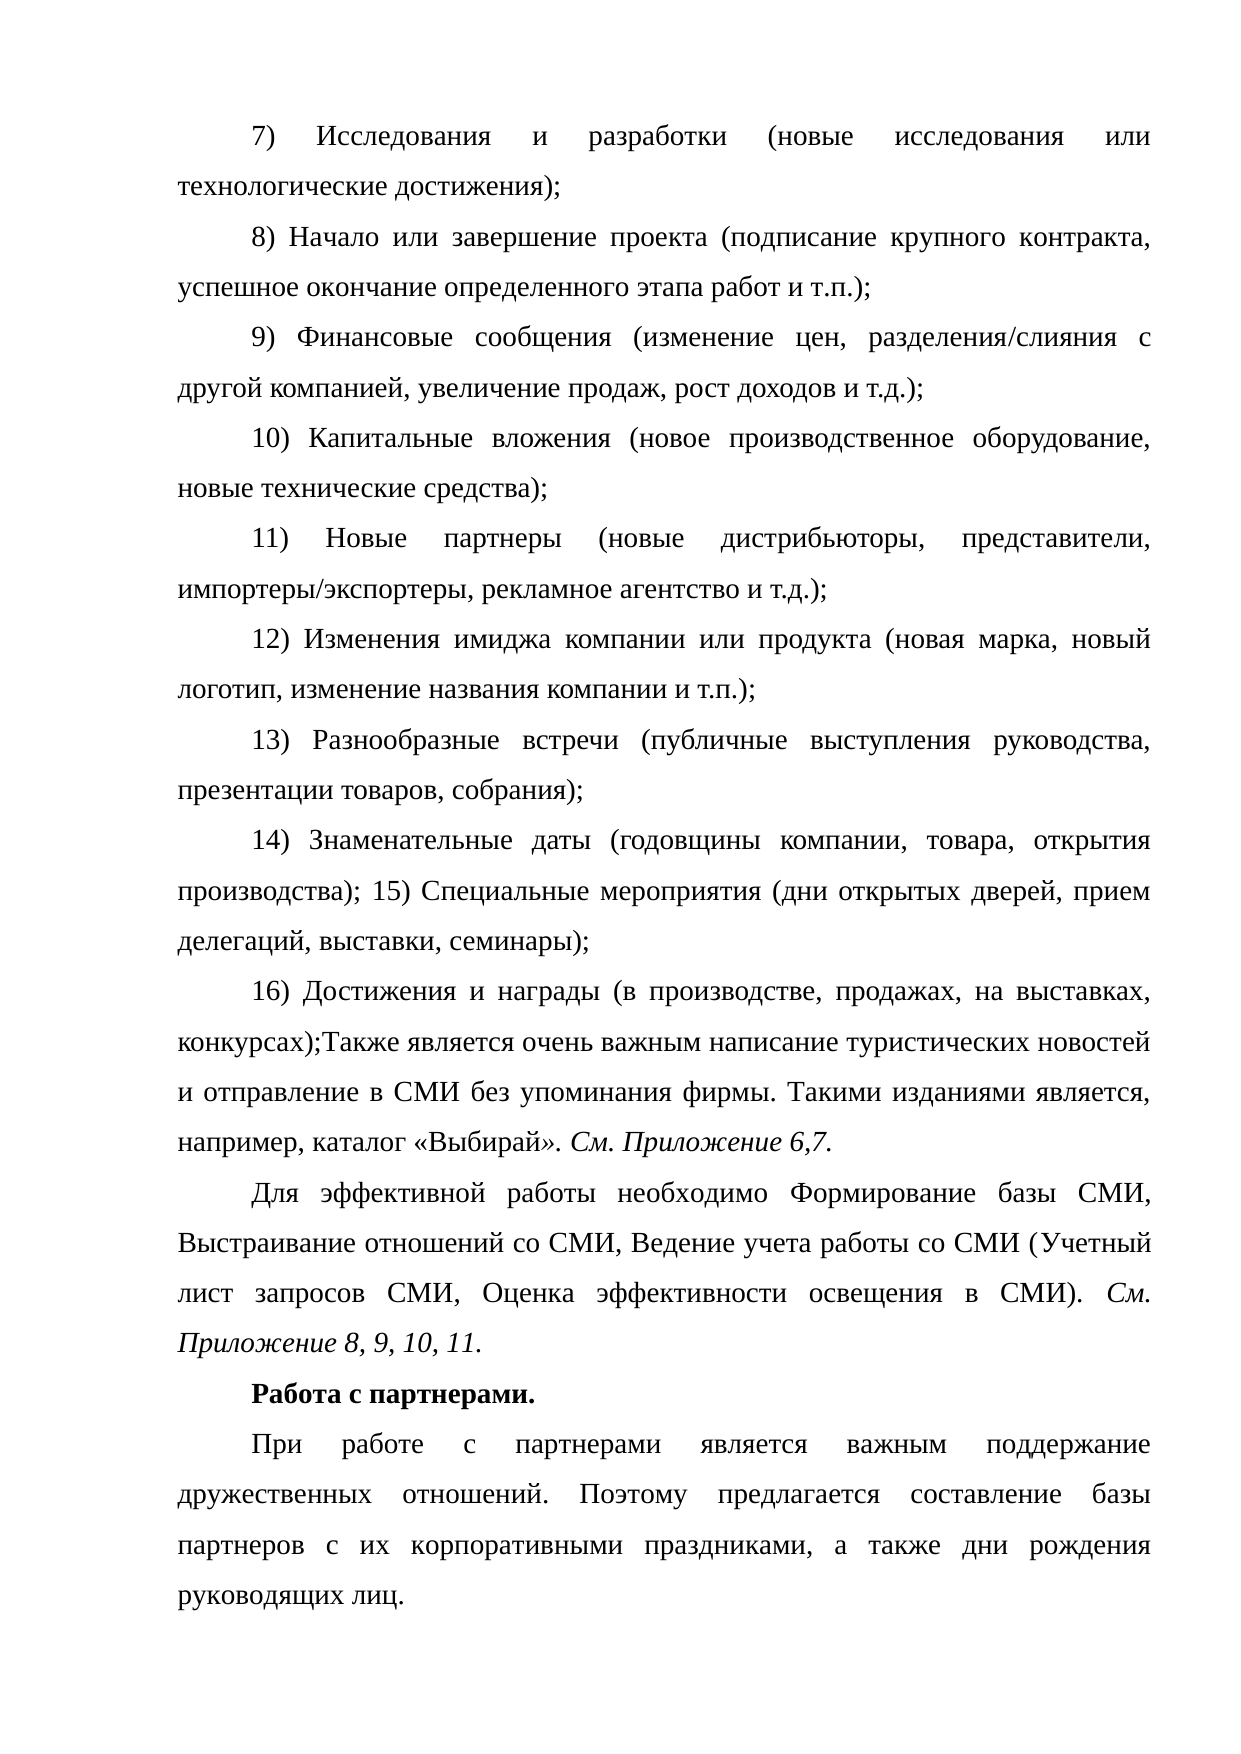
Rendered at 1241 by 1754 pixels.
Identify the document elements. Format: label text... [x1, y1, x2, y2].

text 16) Достижения и награды (в производстве, продажах, на выставках, конкурсах);Также является очень важным написание туристических новостей и отправление в СМИ без упоминания фирмы. Такими изданиями является, например, каталог «Выбирай». См. Приложение 6,7. [177, 973, 1152, 1158]
text Для эффективной работы необходимо Формирование базы СМИ, Выстраивание отношений со СМИ, Ведение учета работы со СМИ (Учетный лист запросов СМИ, Оценка эффективности освещения в СМИ). См. Приложение 8, 9, 10, 11. [177, 1175, 1152, 1359]
text 9) Финансовые сообщения (изменение цен, разделения/слияния с другой компанией, увеличение продаж, рост доходов и т.д.); [177, 319, 1152, 403]
text 13) Разнообразные встречи (публичные выступления руководства, презентации товаров, собрания); [177, 722, 1152, 806]
text Работа с партнерами. [177, 1376, 1152, 1409]
text 12) Изменения имиджа компании или продукта (новая марка, новый логотип, изменение названия компании и т.п.); [177, 621, 1152, 705]
text 10) Капитальные вложения (новое производственное оборудование, новые технические средства); [177, 420, 1152, 504]
text 8) Начало или завершение проекта (подписание крупного контракта, успешное окончание определенного этапа работ и т.п.); [177, 219, 1152, 303]
text 7) Исследования и разработки (новые исследования или технологические достижения); [177, 118, 1152, 202]
text 14) Знаменательные даты (годовщины компании, товара, открытия производства); 15) Специальные мероприятия (дни открытых дверей, прием делегаций, выставки, семинары); [177, 822, 1152, 957]
text При работе с партнерами является важным поддержание дружественных отношений. Поэтому предлагается составление базы партнеров с их корпоративными праздниками, а также дни рождения руководящих лиц. [177, 1426, 1152, 1611]
text 11) Новые партнеры (новые дистрибьюторы, представители, импортеры/экспортеры, рекламное агентство и т.д.); [177, 521, 1152, 604]
